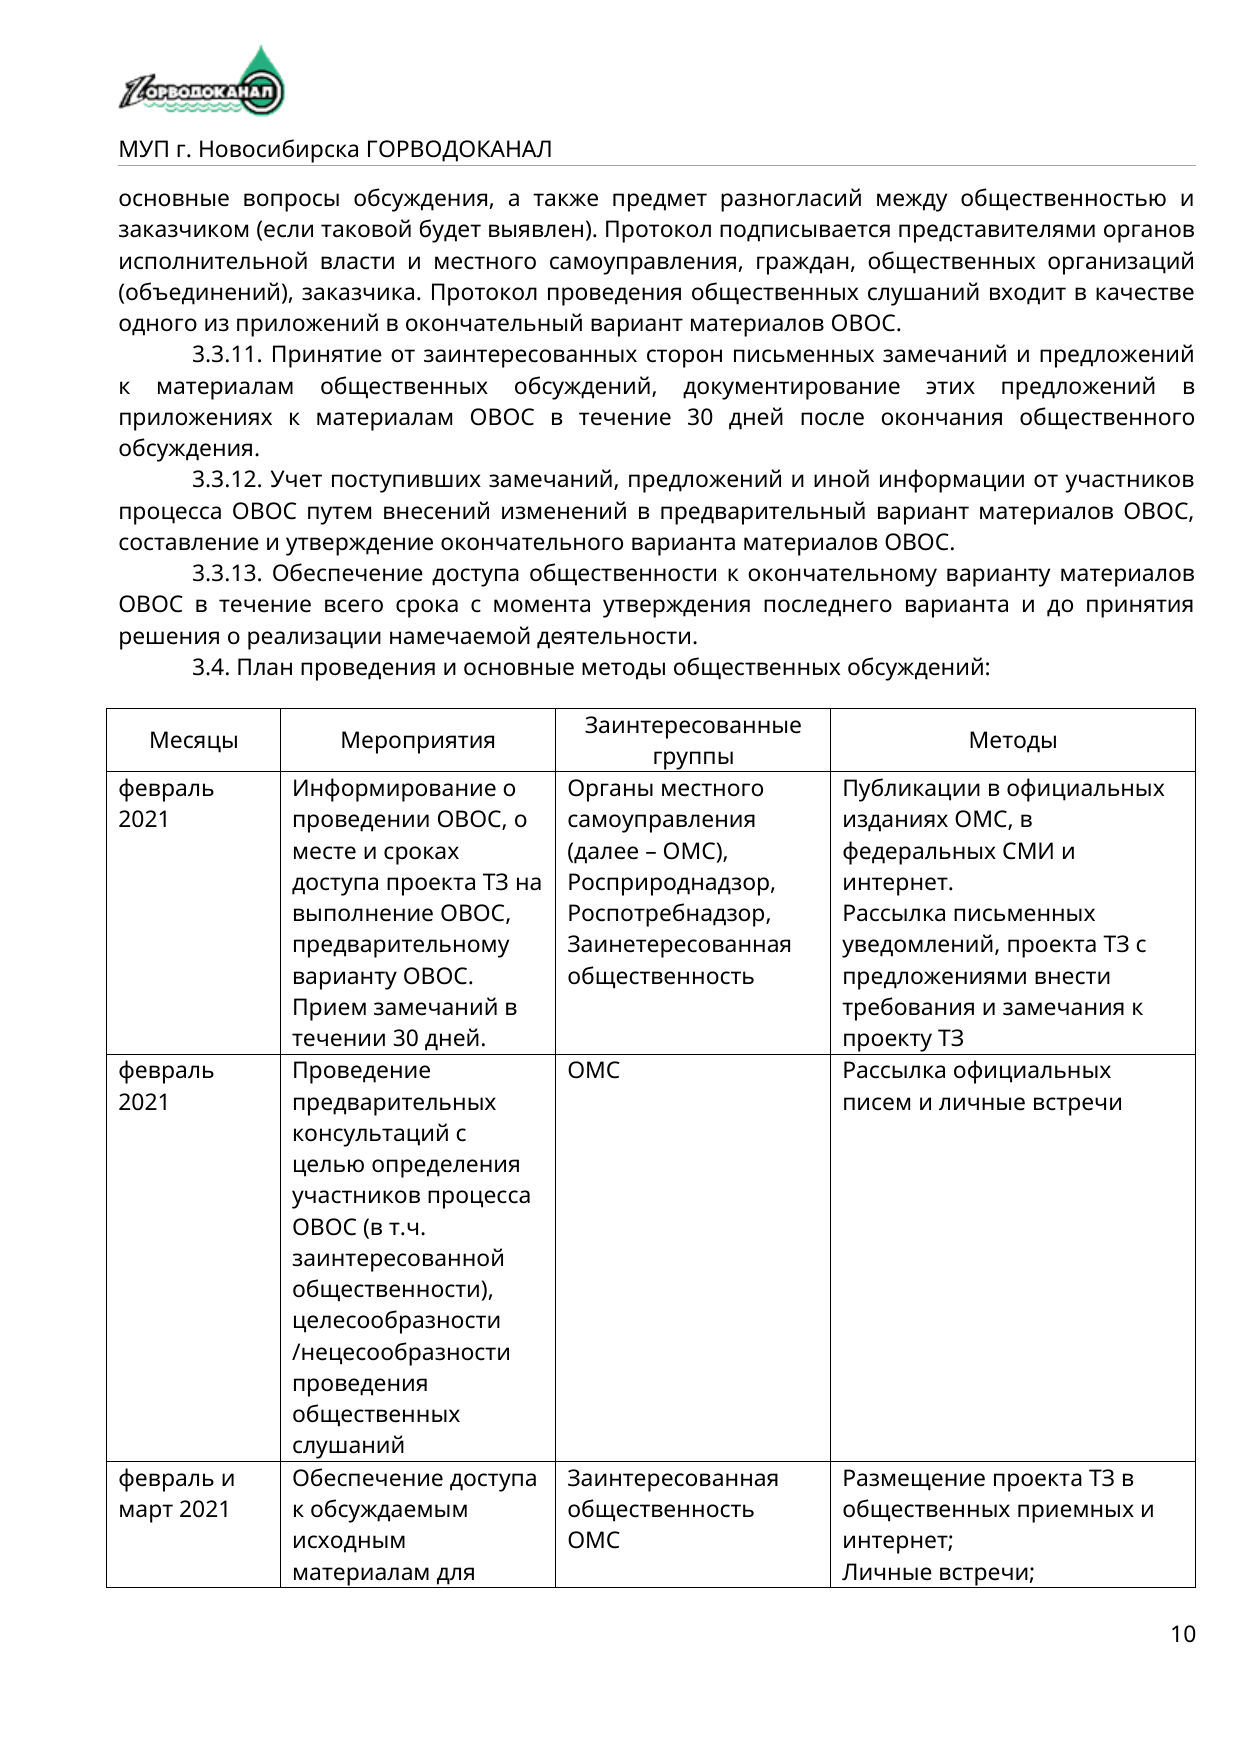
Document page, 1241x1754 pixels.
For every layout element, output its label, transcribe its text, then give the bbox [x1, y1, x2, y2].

table_cell Проведение предварительных консультаций с целью определения участников процесса ОВОС (в т.ч. заинтересованной общественности), целесообразности /нецесообразности проведения общественных слушаний [281, 1055, 555, 1461]
text 3.4. План проведения и основные методы общественных обсуждений: [118, 651, 1196, 682]
picture [118, 44, 286, 117]
table_cell февраль и март 2021 [107, 1462, 280, 1587]
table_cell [556, 1462, 830, 1587]
table_cell Информирование о проведении ОВОС, о месте и сроках доступа проекта ТЗ на выполнение ОВОС, предварительному варианту ОВОС. Прием замечаний в течении 30 дней. [281, 772, 555, 1053]
table_cell ОМС [556, 1055, 830, 1461]
table_header Методы [831, 709, 1195, 771]
text 3.3.12. Учет поступивших замечаний, предложений и иной информации от участников процесса ОВОС путем внесений изменений в предварительный вариант материалов ОВОС, составление и утверждение окончательного варианта материалов ОВОС. [118, 463, 1196, 557]
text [118, 182, 1196, 338]
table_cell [831, 1462, 1195, 1587]
text 3.3.13. Обеспечение доступа общественности к окончательному варианту материалов ОВОС в течение всего срока с момента утверждения последнего варианта и до принятия решения о реализации намечаемой деятельности. [118, 557, 1196, 651]
text 3.3.11. Принятие от заинтересованных сторон письменных замечаний и предложений к материалам общественных обсуждений, документирование этих предложений в приложениях к материалам ОВОС в течение 30 дней после окончания общественного обсуждения. [118, 338, 1196, 463]
table_header Мероприятия [281, 709, 555, 771]
table_cell февраль 2021 [107, 1055, 280, 1461]
table_cell Публикации в официальных изданиях ОМС, в федеральных СМИ и интернет. Рассылка письменных уведомлений, проекта ТЗ с предложениями внести требования и замечания к проекту ТЗ [831, 772, 1195, 1053]
table_header Заинтересованные группы [556, 709, 830, 771]
table_cell Органы местного самоуправления (далее – ОМС), Росприроднадзор, Роспотребнадзор, Заинетересованная общественность [556, 772, 830, 1053]
table_cell февраль 2021 [107, 772, 280, 1053]
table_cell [281, 1462, 555, 1587]
table_header Месяцы [107, 709, 280, 771]
table_cell Рассылка официальных писем и личные встречи [831, 1055, 1195, 1461]
